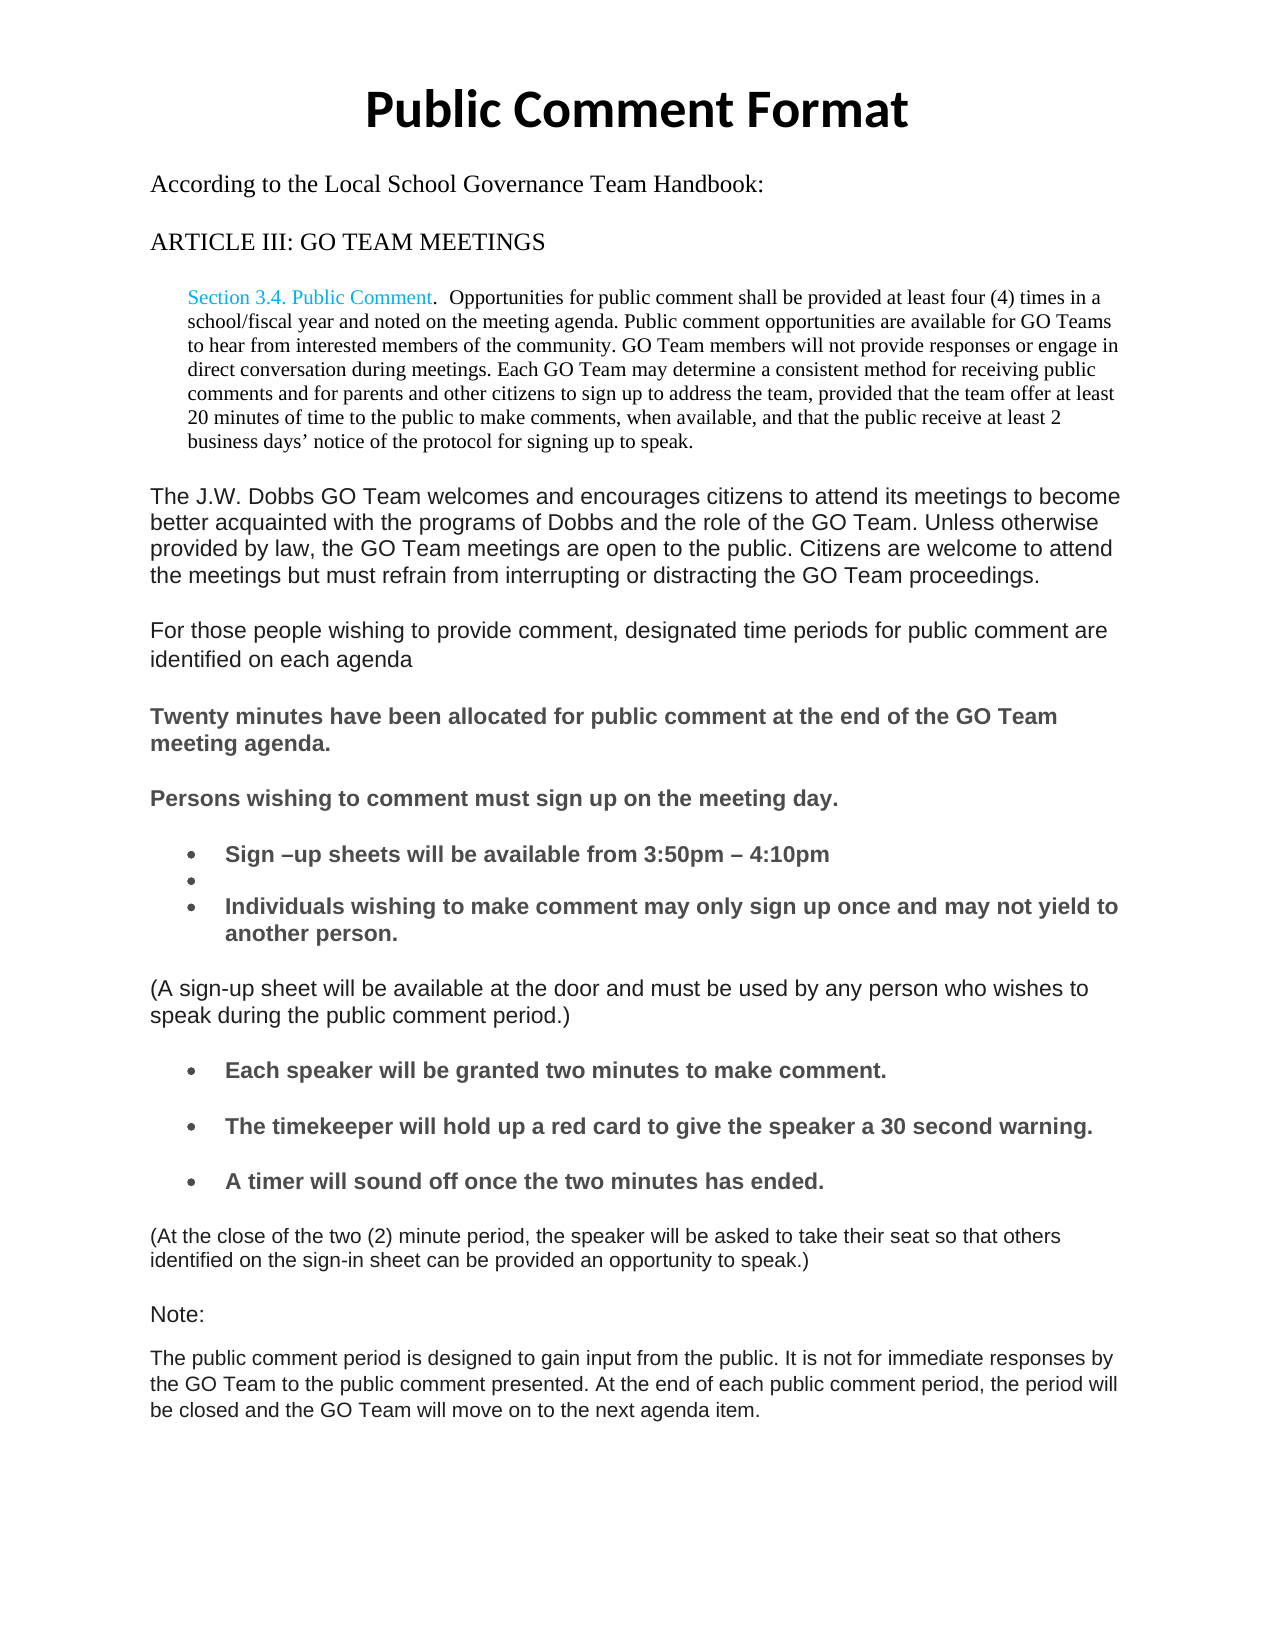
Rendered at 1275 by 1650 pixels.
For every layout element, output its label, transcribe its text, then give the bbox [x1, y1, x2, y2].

text (A sign-up sheet will be available at the door and must be used by any person who wishes to speak during the public comment period.) [150, 975, 1125, 1028]
text (At the close of the two (2) minute period, the speaker will be asked to take their seat so that others identified on the sign-in sheet can be provided an opportunity to speak.) [150, 1224, 1125, 1272]
text ARTICLE III: GO TEAM MEETINGS [150, 227, 1125, 256]
text Persons wishing to comment must sign up on the meeting day. [150, 785, 1125, 811]
text The public comment period is designed to gain input from the public. It is not for immediate responses by the GO Team to the public comment presented. At the end of each public comment period, the period will be closed and the GO Team will move on to the next agenda item. [150, 1346, 1125, 1421]
list Each speaker will be granted two minutes to make comment. [187, 1057, 1125, 1083]
list Individuals wishing to make comment may only sign up once and may not yield to another person. [187, 893, 1125, 946]
text Twenty minutes have been allocated for public comment at the end of the GO Team meeting agenda. [150, 703, 1125, 756]
text Section 3.4. Public Comment. Opportunities for public comment shall be provided at least four (4) times in a school/fiscal year and noted on the meeting agenda. Public comment opportunities are available for GO Teams to hear from interested members of the community. GO Team members will not provide responses or engage in direct conversation during meetings. Each GO Team may determine a consistent method for receiving public comments and for parents and other citizens to sign up to address the team, provided that the team offer at least 20 minutes of time to the public to make comments, when available, and that the public receive at least 2 business days’ notice of the protocol for signing up to speak. [187, 285, 1125, 453]
text For those people wishing to provide comment, designated time periods for public comment are identified on each agenda [150, 617, 1125, 672]
list Sign –up sheets will be available from 3:50pm – 4:10pm [187, 841, 1125, 867]
text Note: [150, 1301, 1125, 1327]
text According to the Local School Governance Team Handbook: [150, 169, 1125, 198]
list The timekeeper will hold up a red card to give the speaker a 30 second warning. [187, 1113, 1125, 1139]
text The J.W. Dobbs GO Team welcomes and encourages citizens to attend its meetings to become better acquainted with the programs of Dobbs and the role of the GO Team. Unless otherwise provided by law, the GO Team meetings are open to the public. Citizens are welcome to attend the meetings but must refrain from interrupting or distracting the GO Team proceedings. [150, 483, 1125, 588]
list A timer will sound off once the two minutes has ended. [187, 1168, 1125, 1194]
